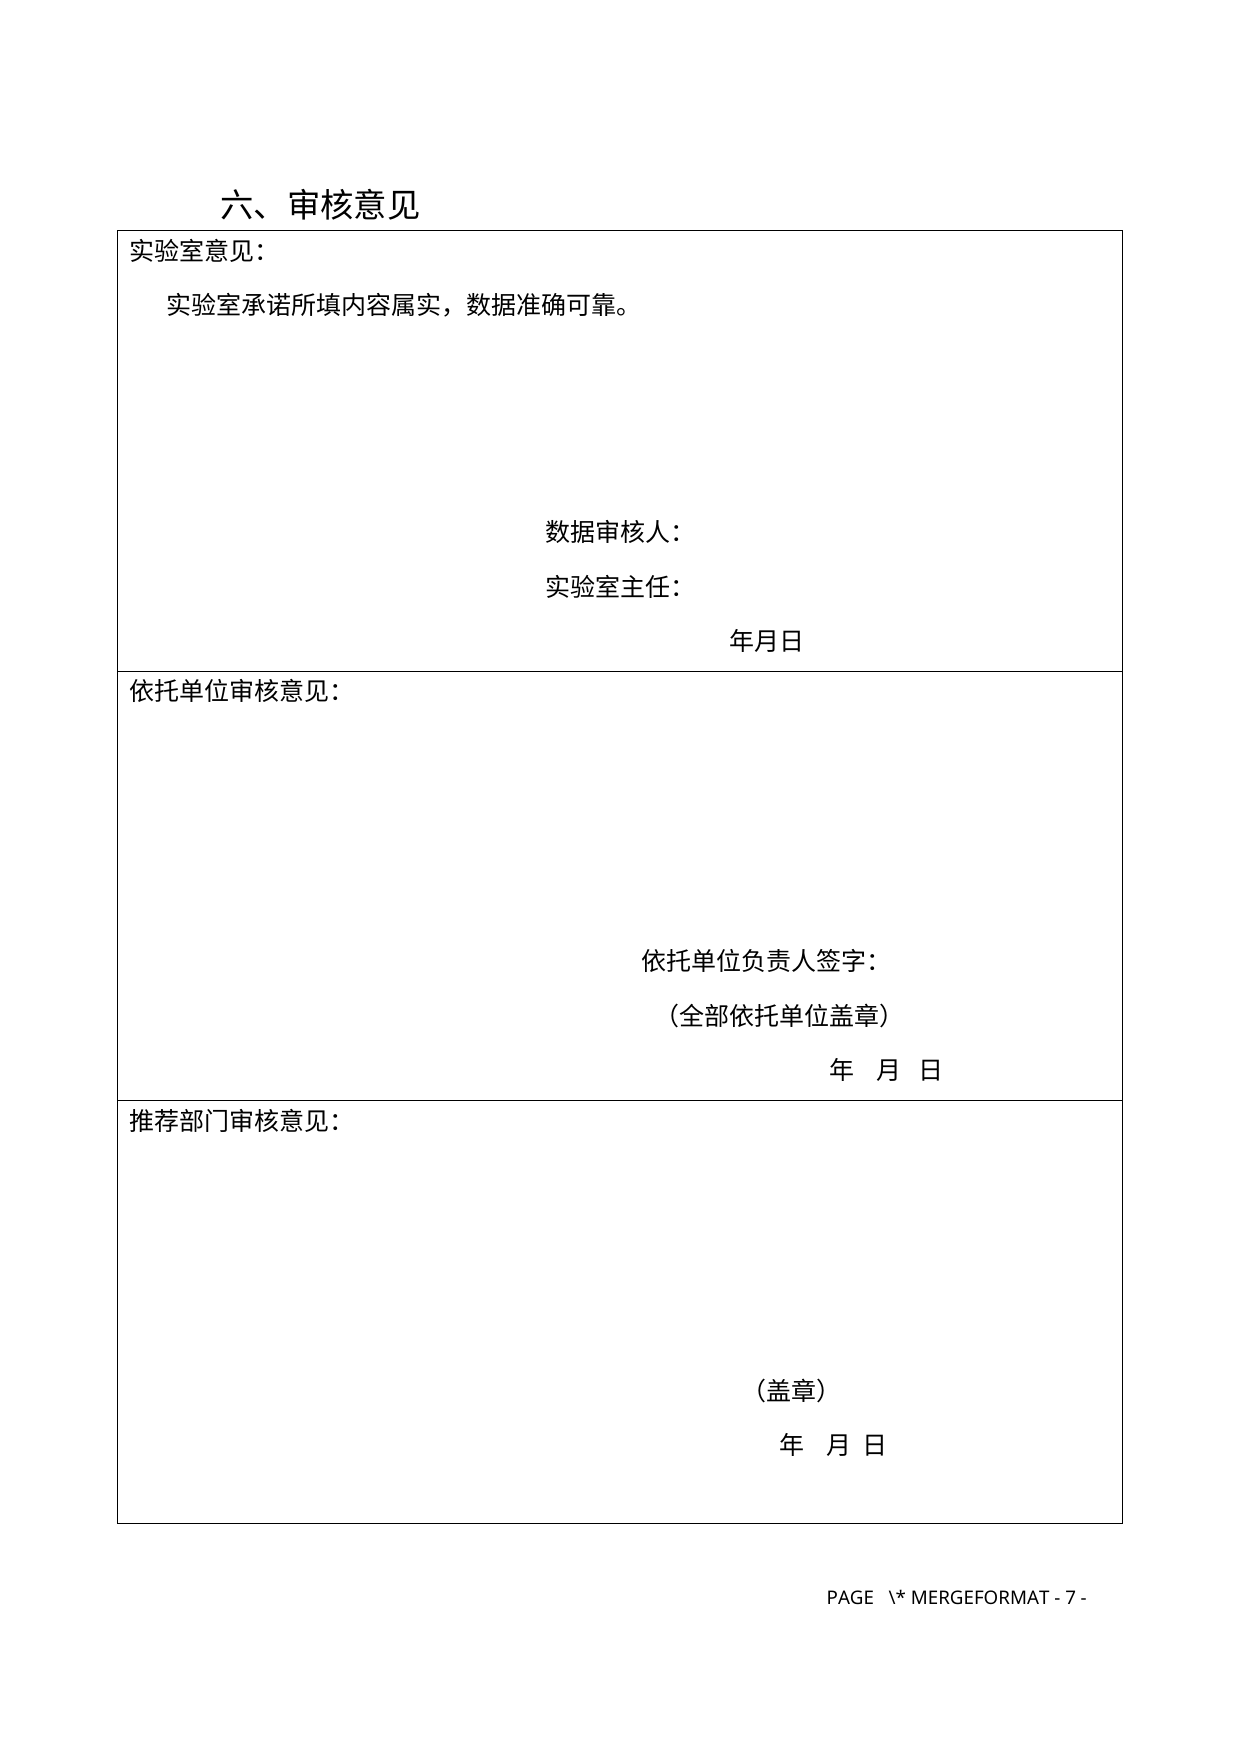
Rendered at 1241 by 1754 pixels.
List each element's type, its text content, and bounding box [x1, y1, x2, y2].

text 六、审核意见 [153, 168, 1087, 230]
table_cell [118, 1101, 1122, 1523]
table_header 实验室意见： 实验室承诺所填内容属实，数据准确可靠。 数据审核人： 实验室主任： 年月日 [118, 231, 1122, 671]
table_cell 依托单位审核意见： 依托单位负责人签字： （全部依托单位盖章） 年 月 日 [118, 672, 1122, 1100]
